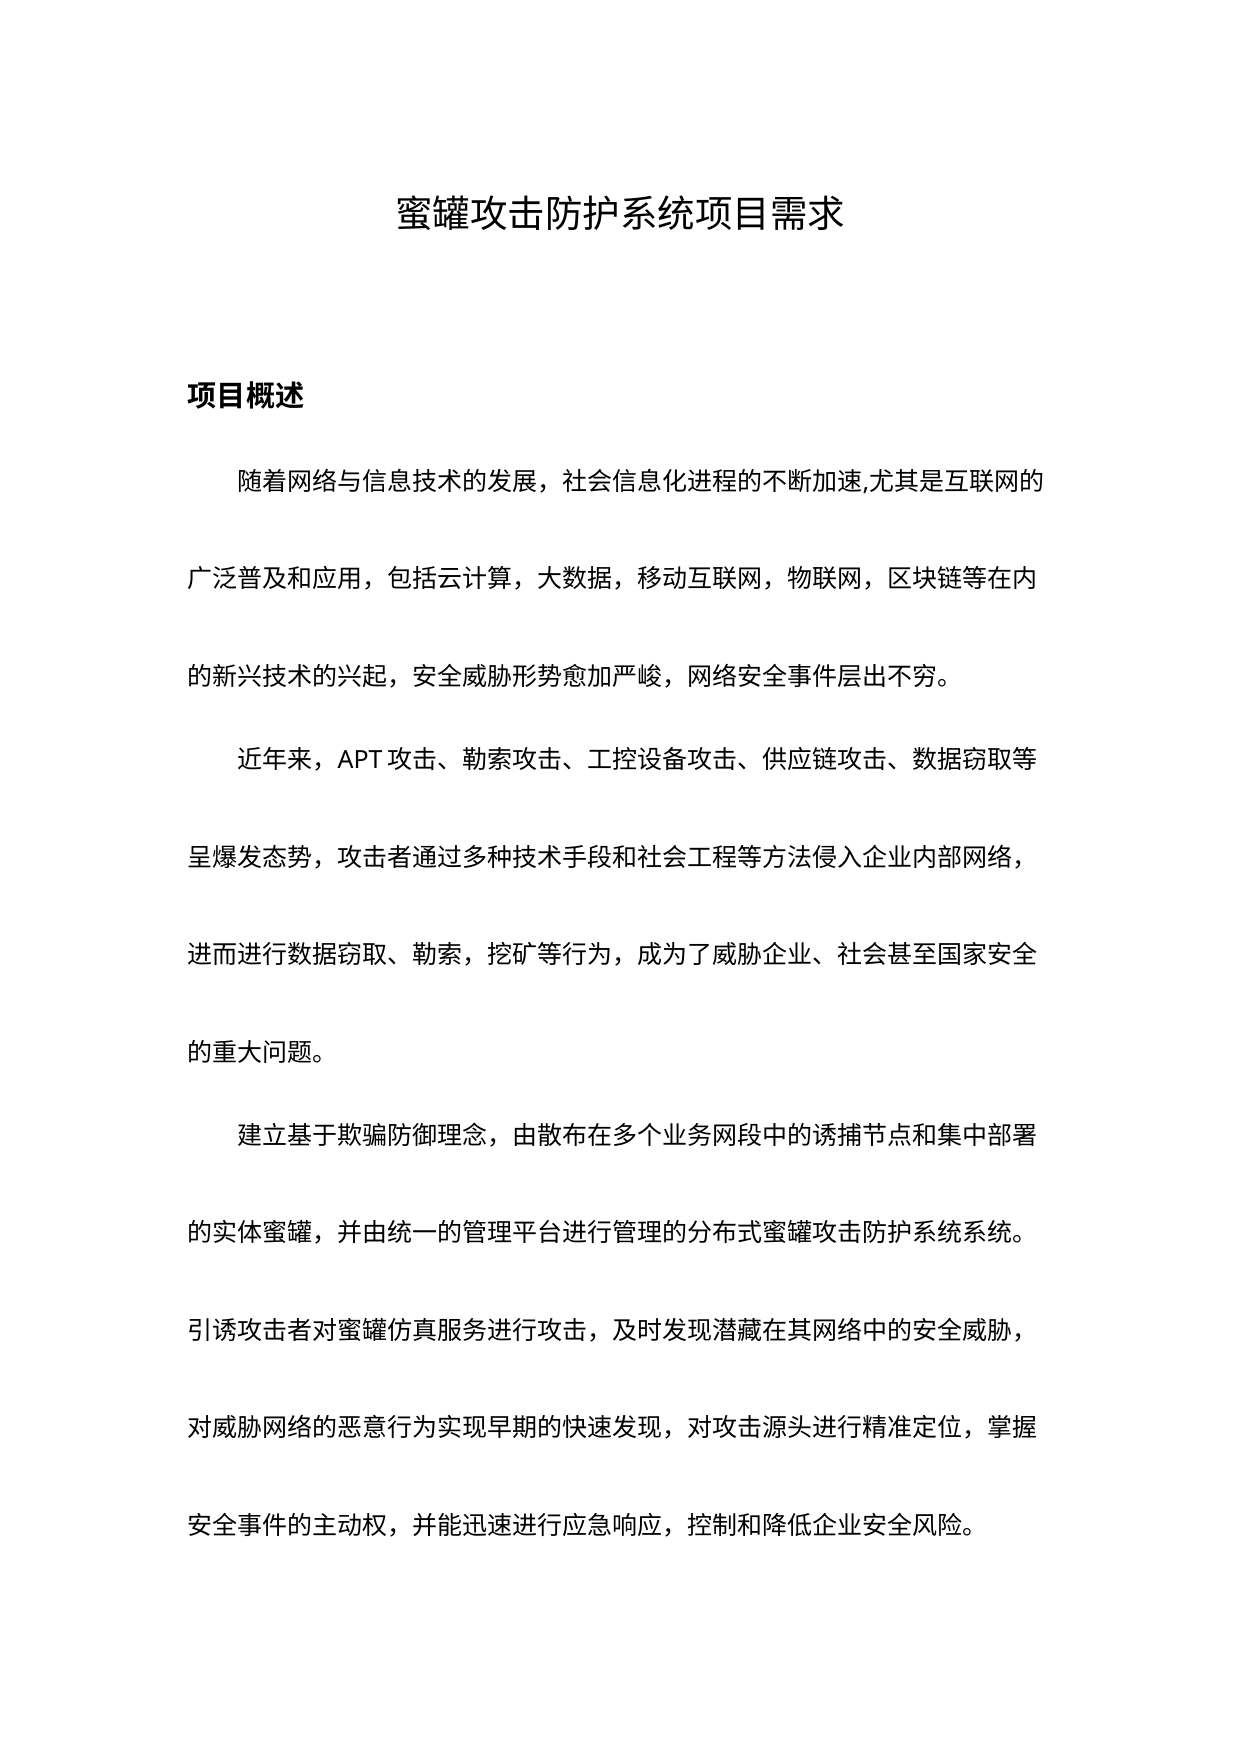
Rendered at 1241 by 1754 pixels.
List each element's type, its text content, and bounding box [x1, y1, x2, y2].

text 随着网络与信息技术的发展，社会信息化进程的不断加速,尤其是互联网的广泛普及和应用，包括云计算，大数据，移动互联网，物联网，区块链等在内的新兴技术的兴起，安全威胁形势愈加严峻，网络安全事件层出不穷。 [187, 447, 1053, 707]
text 建立基于欺骗防御理念，由散布在多个业务网段中的诱捕节点和集中部署的实体蜜罐，并由统一的管理平台进行管理的分布式蜜罐攻击防护系统系统。引诱攻击者对蜜罐仿真服务进行攻击，及时发现潜藏在其网络中的安全威胁，对威胁网络的恶意行为实现早期的快速发现，对攻击源头进行精准定位，掌握安全事件的主动权，并能迅速进行应急响应，控制和降低企业安全风险。 [187, 1101, 1053, 1556]
text 项目概述 [187, 361, 1053, 426]
text 蜜罐攻击防护系统项目需求 [187, 178, 1053, 243]
text 近年来，APT攻击、勒索攻击、工控设备攻击、供应链攻击、数据窃取等呈爆发态势，攻击者通过多种技术手段和社会工程等方法侵入企业内部网络，进而进行数据窃取、勒索，挖矿等行为，成为了威胁企业、社会甚至国家安全的重大问题。 [187, 725, 1053, 1083]
